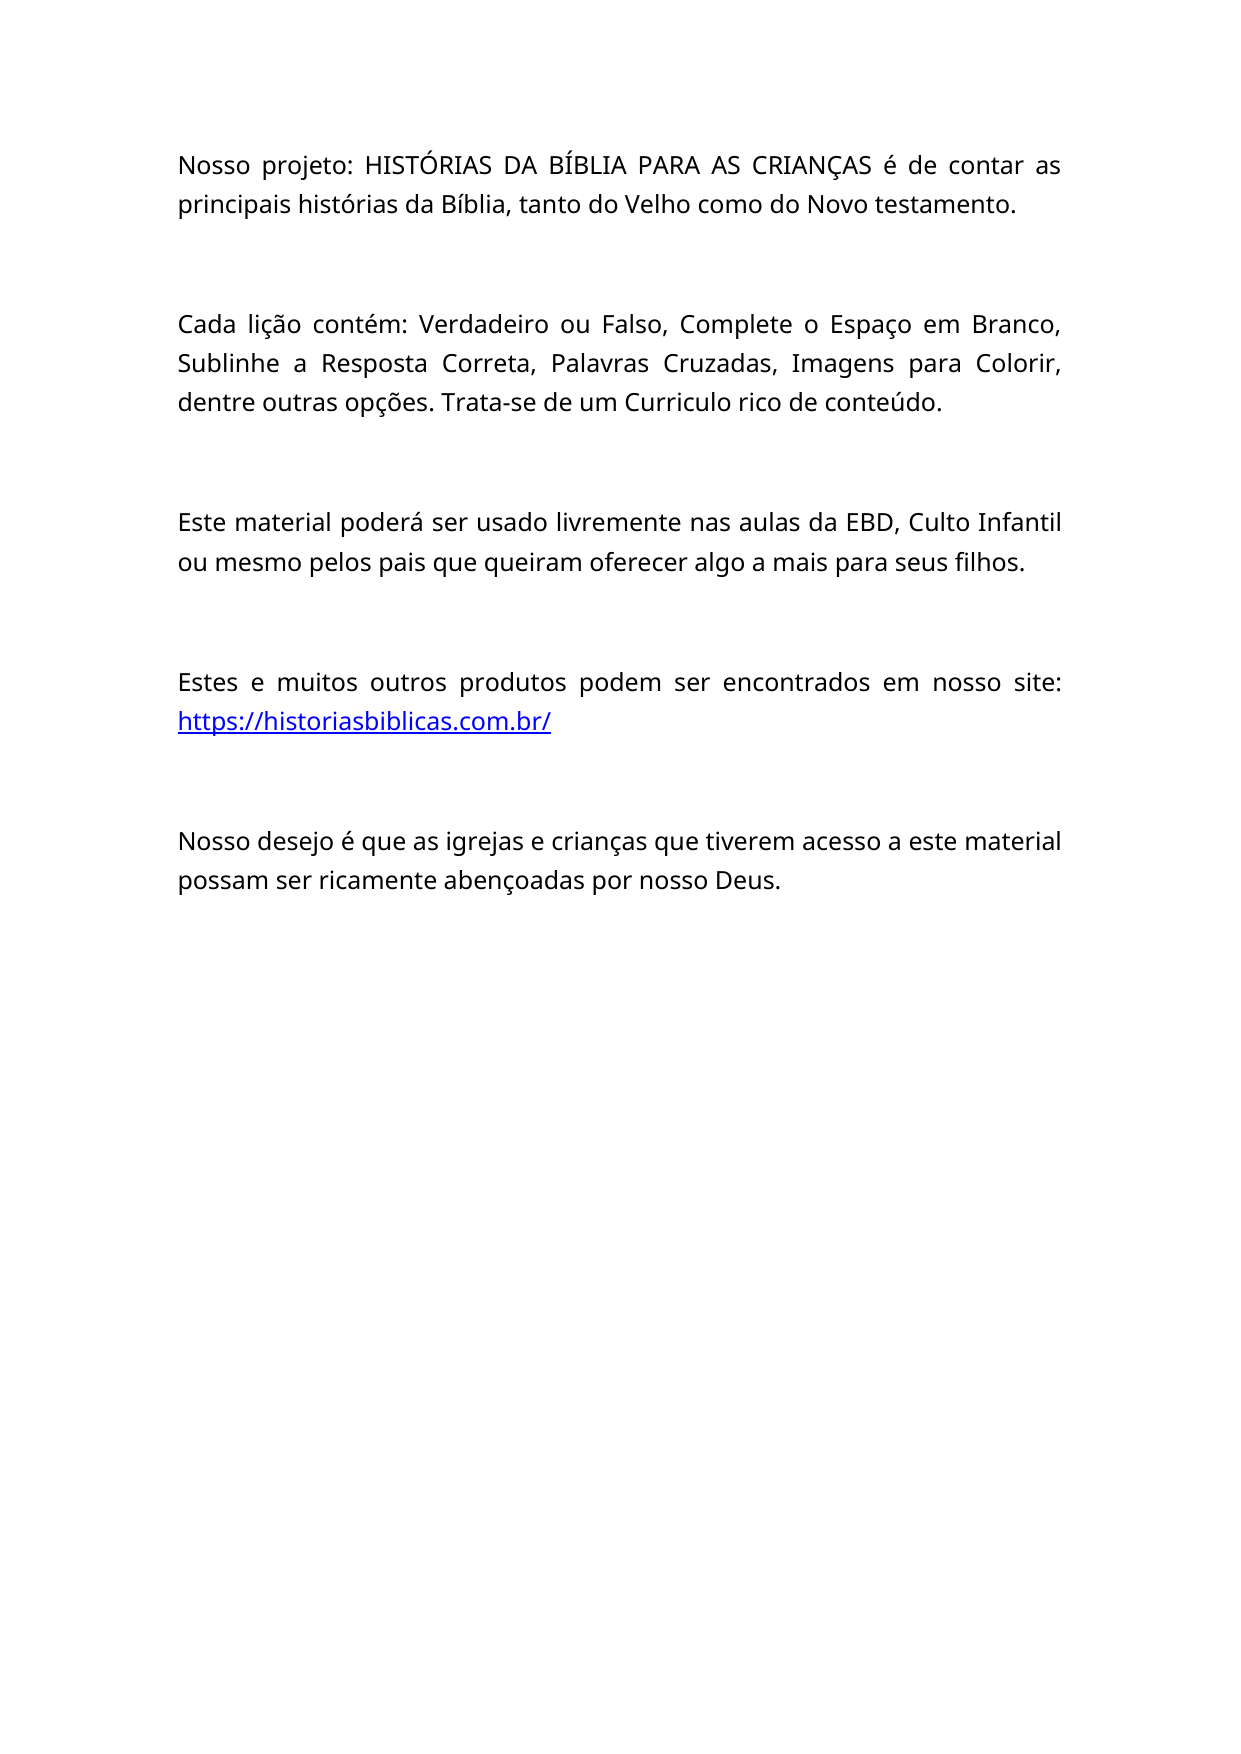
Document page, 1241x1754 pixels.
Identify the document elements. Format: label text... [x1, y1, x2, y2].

text Estes e muitos outros produtos podem ser encontrados em nosso site: https://historiasbiblicas.com.br/ [177, 664, 1063, 737]
text Este material poderá ser usado livremente nas aulas da EBD, Culto Infantil ou mesmo pelos pais que queiram oferecer algo a mais para seus filhos. [177, 505, 1063, 578]
text Nosso projeto: HISTÓRIAS DA BÍBLIA PARA AS CRIANÇAS é de contar as principais histórias da Bíblia, tanto do Velho como do Novo testamento. [177, 148, 1063, 221]
text Cada lição contém: Verdadeiro ou Falso, Complete o Espaço em Branco, Sublinhe a Resposta Correta, Palavras Cruzadas, Imagens para Colorir, dentre outras opções. Trata-se de um Curriculo rico de conteúdo. [177, 307, 1063, 419]
text Nosso desejo é que as igrejas e crianças que tiverem acesso a este material possam ser ricamente abençoadas por nosso Deus. [177, 823, 1063, 897]
